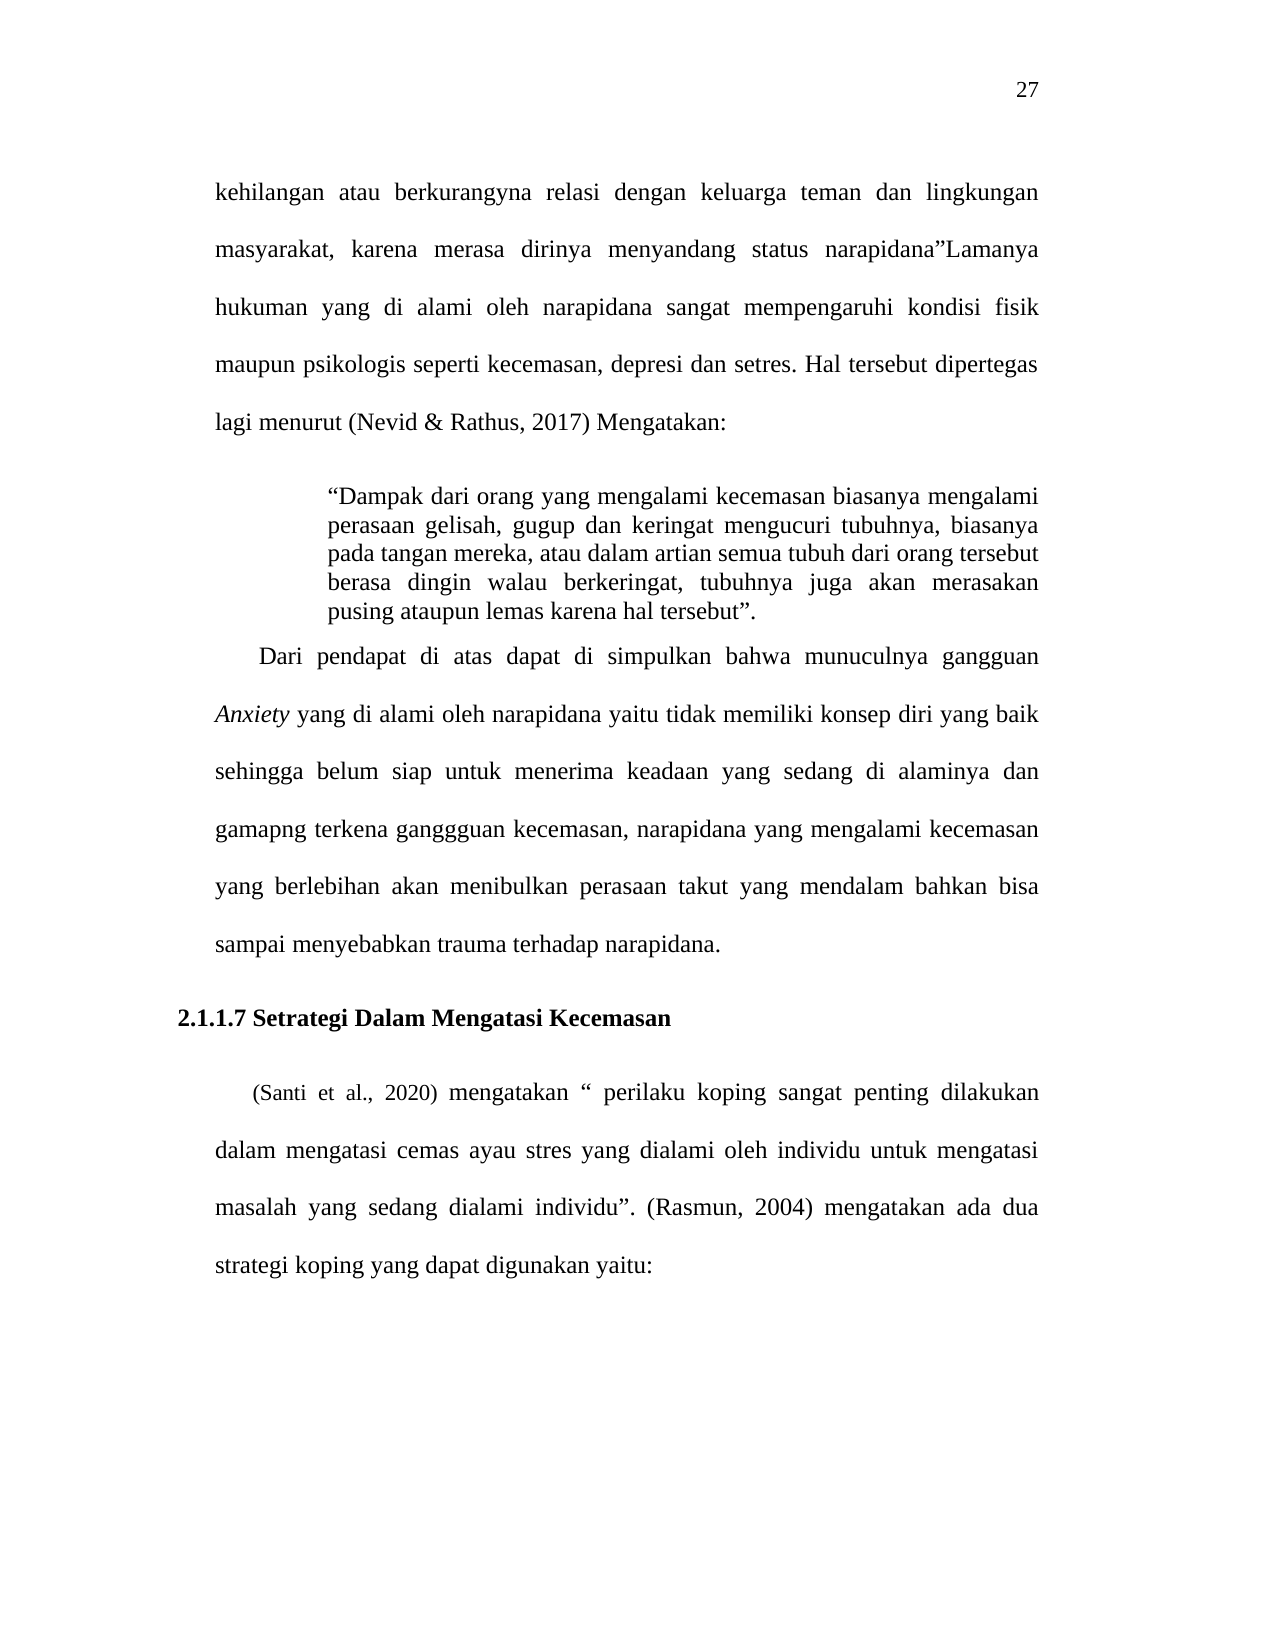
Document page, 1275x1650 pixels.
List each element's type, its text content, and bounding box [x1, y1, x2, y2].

text Dari pendapat di atas dapat di simpulkan bahwa munuculnya gangguan Anxiety yang di alami oleh narapidana yaitu tidak memiliki konsep diri yang baik sehingga belum siap untuk menerima keadaan yang sedang di alaminya dan gamapng terkena ganggguan kecemasan, narapidana yang mengalami kecemasan yang berlebihan akan menibulkan perasaan takut yang mendalam bahkan bisa sampai menyebabkan trauma terhadap narapidana. [215, 641, 1039, 958]
text (Santi et al., 2020) mengatakan “ perilaku koping sangat penting dilakukan dalam mengatasi cemas ayau stres yang dialami oleh individu untuk mengatasi masalah yang sedang dialami individu”. (Rasmun, 2004) mengatakan ada dua strategi koping yang dapat digunakan yaitu: [215, 1077, 1039, 1279]
subtitle Setrategi Dalam Mengatasi Kecemasan [177, 1003, 1208, 1032]
text kehilangan atau berkurangyna relasi dengan keluarga teman dan lingkungan masyarakat, karena merasa dirinya menyandang status narapidana”Lamanya hukuman yang di alami oleh narapidana sangat mempengaruhi kondisi fisik maupun psikologis seperti kecemasan, depresi dan setres. Hal tersebut dipertegas lagi menurut (Nevid & Rathus, 2017) Mengatakan: [215, 177, 1039, 436]
text “Dampak dari orang yang mengalami kecemasan biasanya mengalami perasaan gelisah, gugup dan keringat mengucuri tubuhnya, biasanya pada tangan mereka, atau dalam artian semua tubuh dari orang tersebut berasa dingin walau berkeringat, tubuhnya juga akan merasakan pusing ataupun lemas karena hal tersebut”. [327, 481, 1039, 625]
